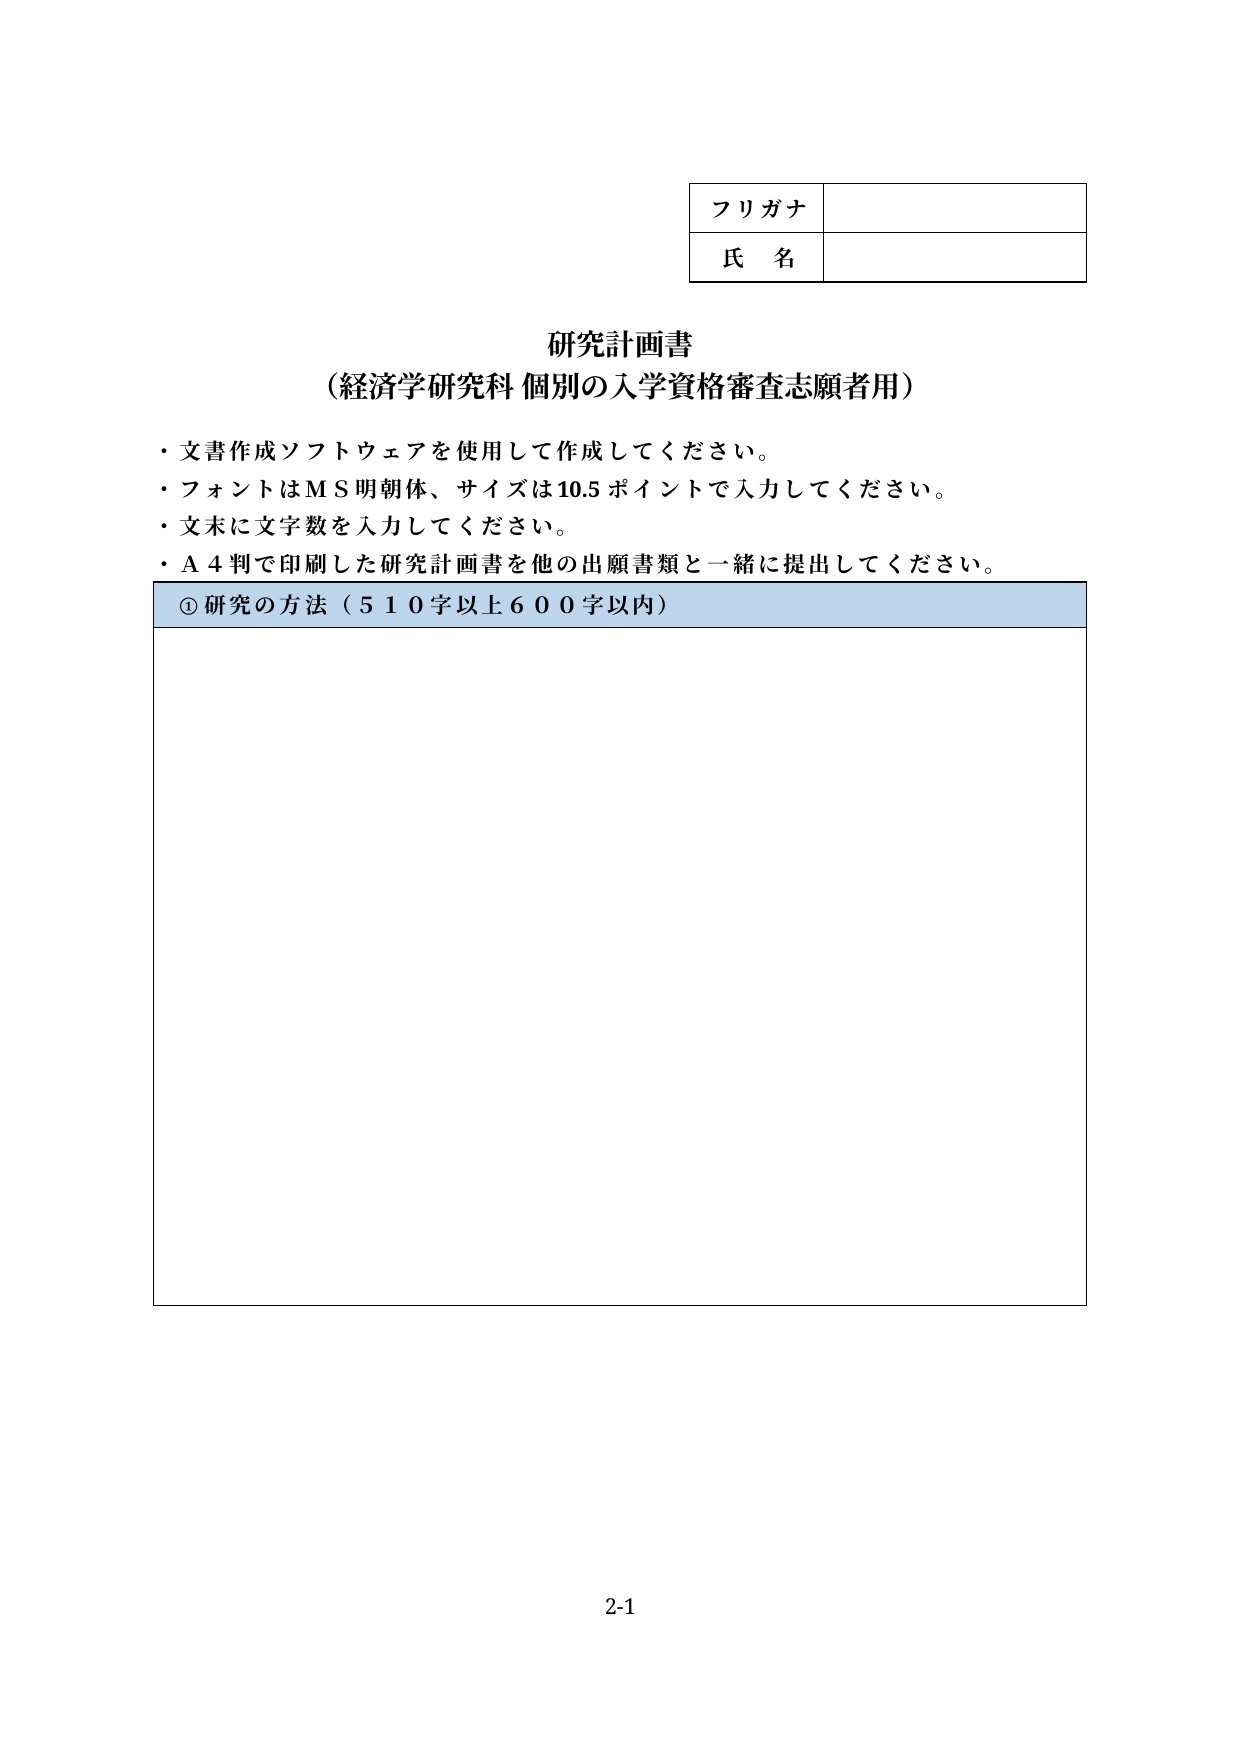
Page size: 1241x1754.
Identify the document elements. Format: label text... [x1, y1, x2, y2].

text （経済学研究科 個別の入学資格審査志願者用） [154, 364, 1086, 406]
text 研究計画書 [154, 322, 1086, 364]
table_header 研究の方法（５１０字以上６００字以内） [154, 583, 1086, 627]
text ・文書作成ソフトウェアを使用して作成してください。 [154, 431, 1086, 469]
table_cell [824, 233, 1086, 281]
text ・文末に文字数を入力してください。 [154, 506, 1086, 544]
table_header フリガナ [690, 184, 823, 232]
text ・Ａ４判で印刷した研究計画書を他の出願書類と一緒に提出してください。 [154, 544, 1086, 581]
table_cell [154, 628, 1086, 1305]
text ・フォントはＭＳ明朝体、サイズは10.5ポイントで入力してください。 [154, 469, 1086, 506]
table_cell 氏 名 [690, 233, 823, 281]
table_header [824, 184, 1086, 232]
